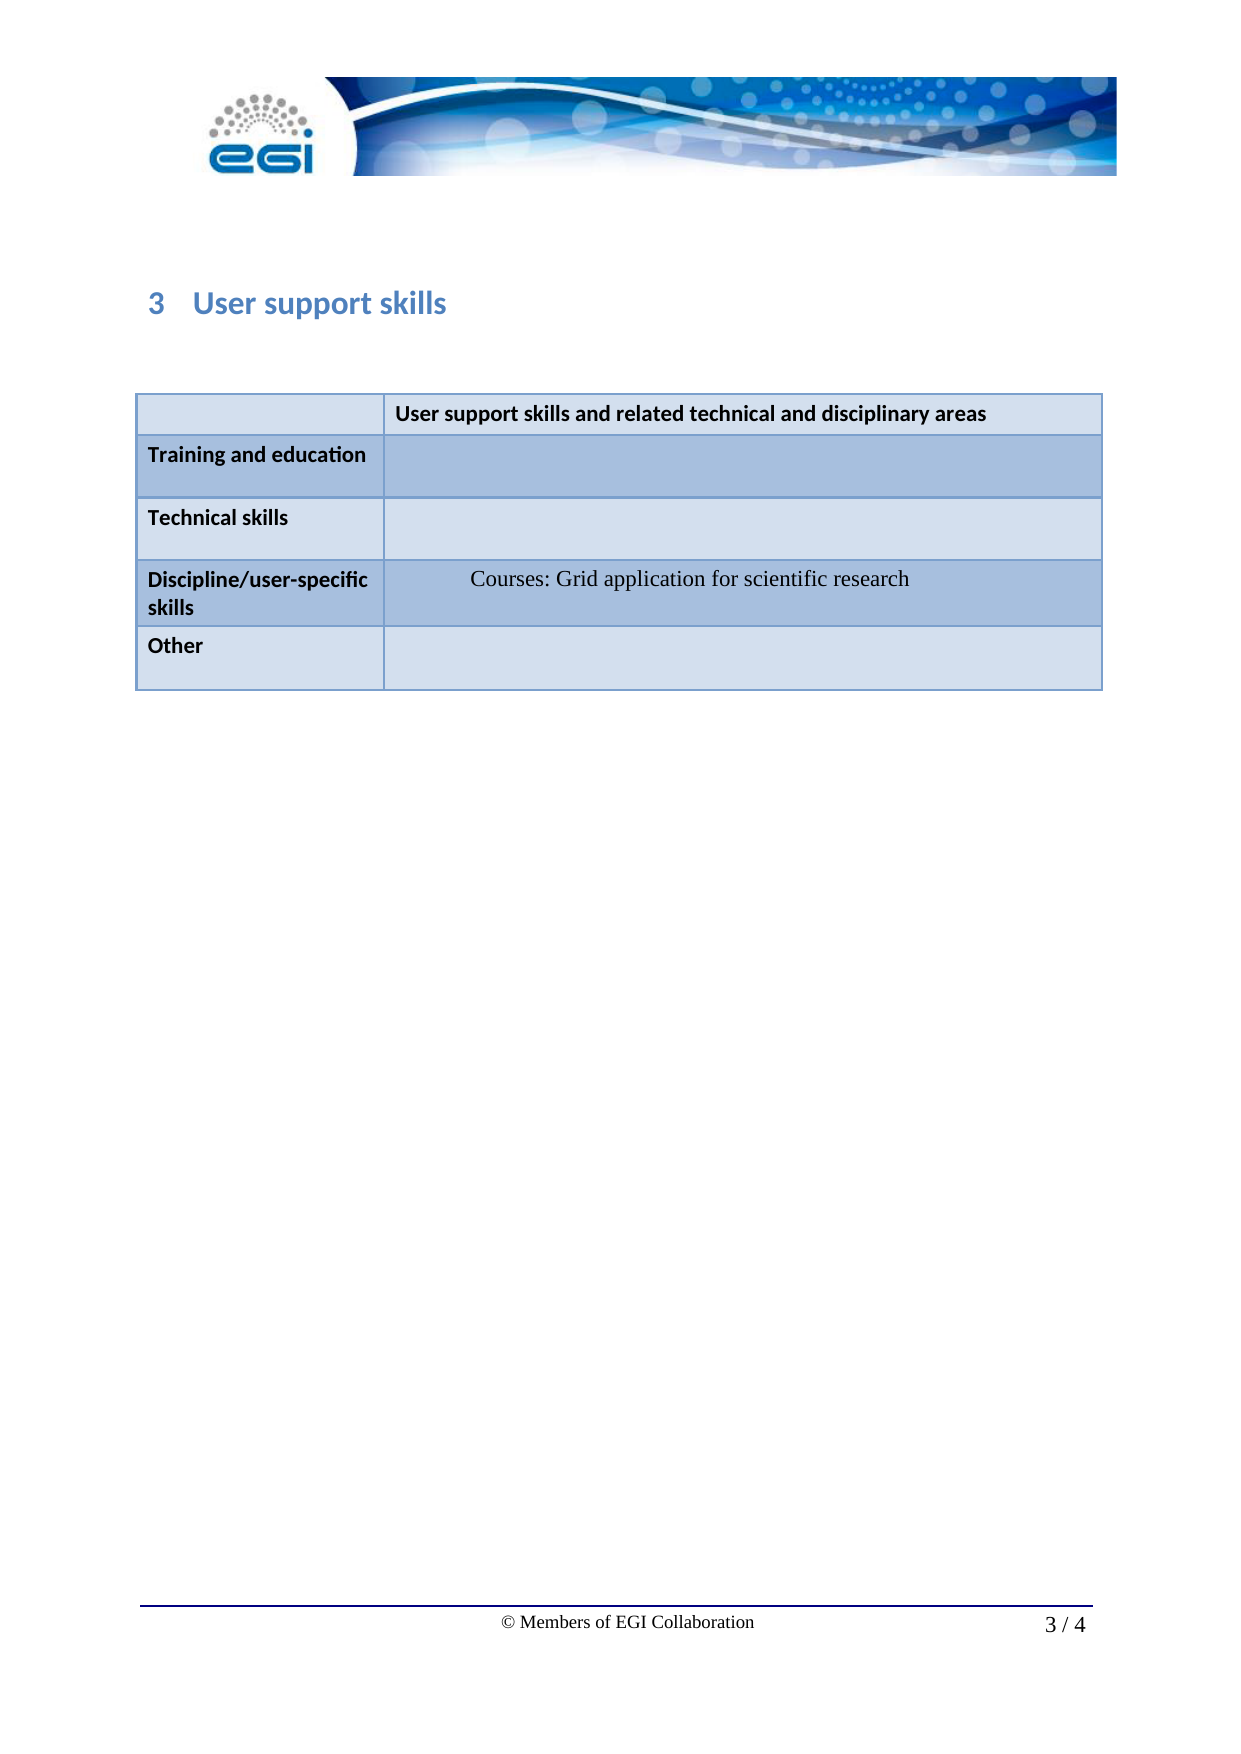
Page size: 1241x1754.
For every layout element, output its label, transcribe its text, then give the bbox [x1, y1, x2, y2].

table_cell Courses: Grid application for scientific research [385, 561, 1101, 625]
table_cell [385, 436, 1101, 496]
subtitle User support skills [148, 282, 1092, 322]
table_cell [385, 627, 1101, 689]
table_cell Other [138, 627, 383, 689]
table_cell [385, 499, 1101, 558]
table_cell Technical skills [138, 499, 383, 558]
table_header [138, 395, 383, 434]
table_cell Training and education [138, 436, 383, 496]
table_cell Discipline/user-specific skills [138, 561, 383, 625]
table_header User support skills and related technical and disciplinary areas [385, 395, 1101, 434]
